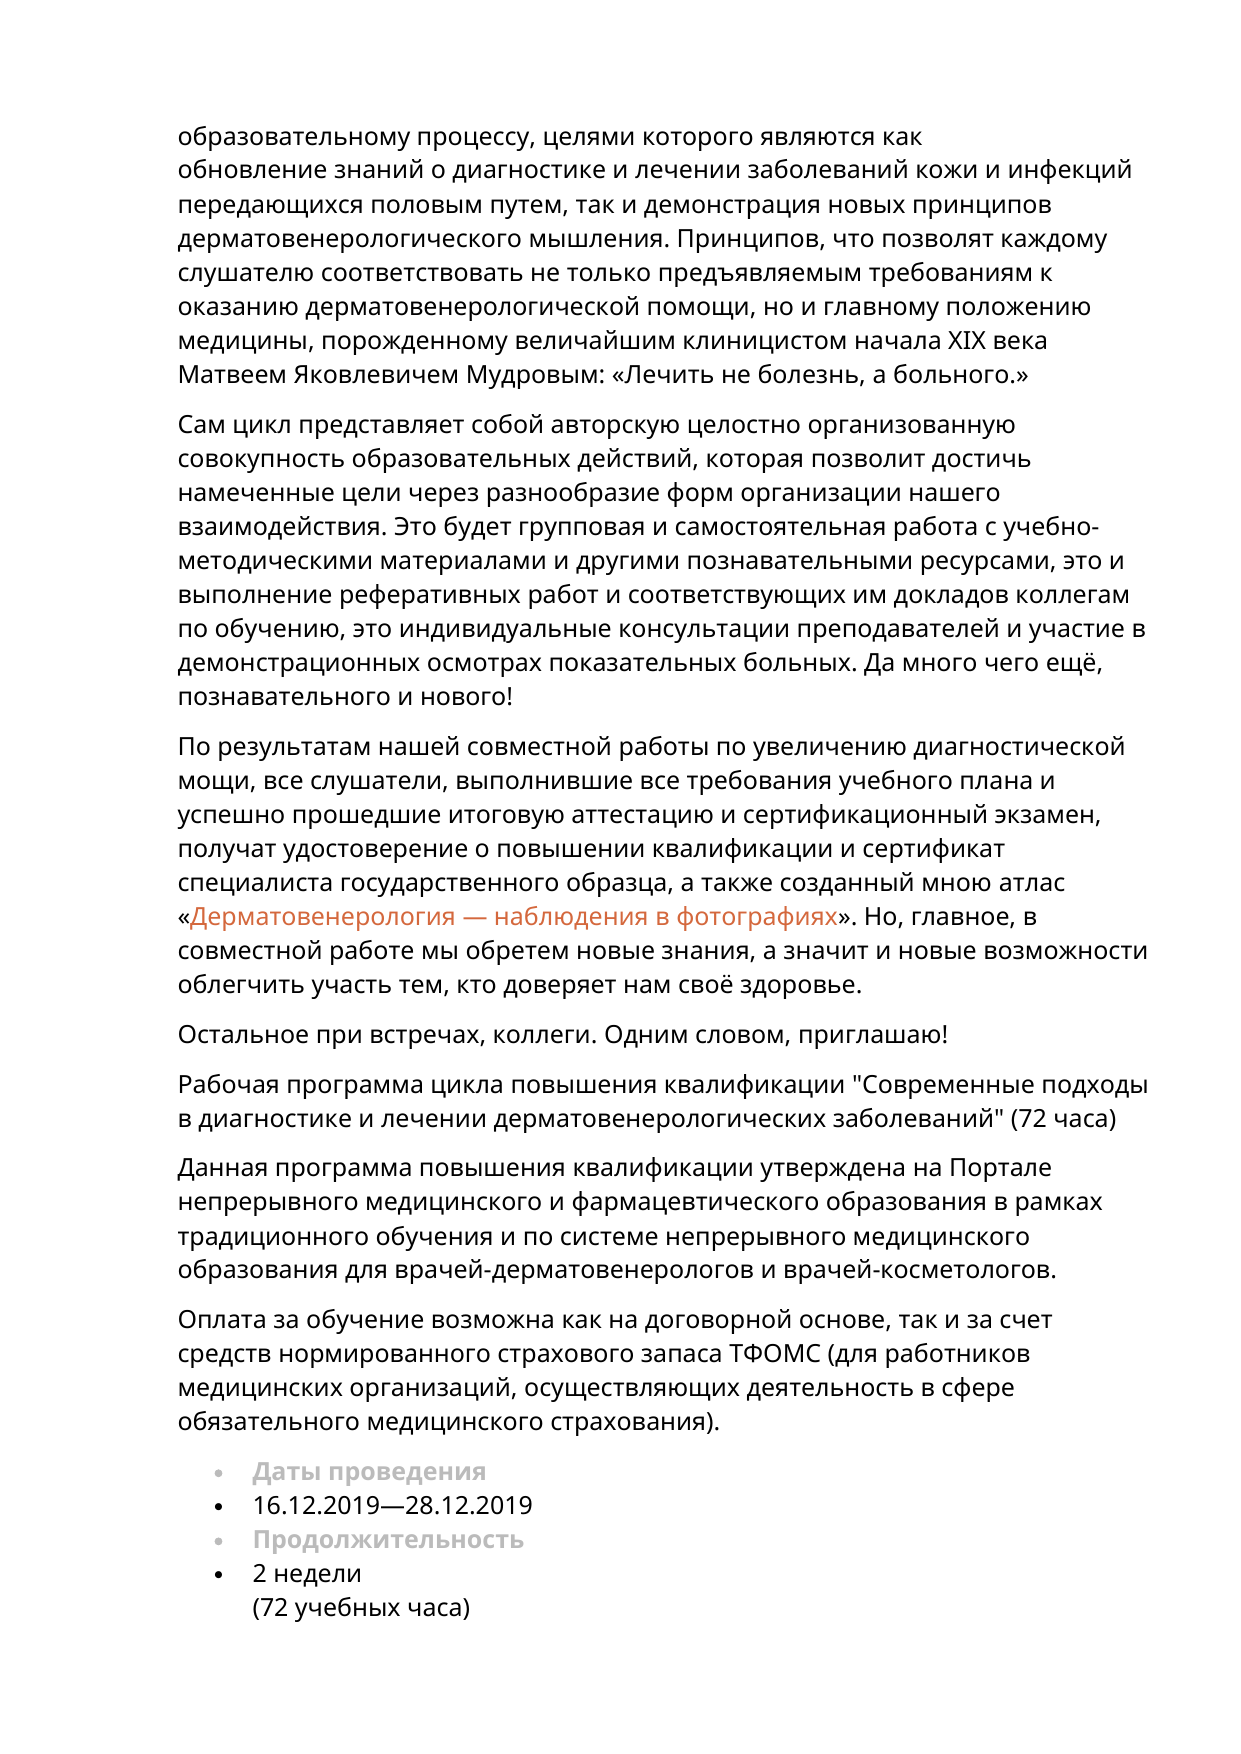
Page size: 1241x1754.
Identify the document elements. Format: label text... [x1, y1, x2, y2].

text Остальное при встречах, коллеги. Одним словом, приглашаю! [177, 1017, 1152, 1051]
text По результатам нашей совместной работы по увеличению диагностической мощи, все слушатели, выполнившие все требования учебного плана и успешно прошедшие итоговую аттестацию и сертификационный экзамен, получат удостоверение о повышении квалификации и сертификат специалиста государственного образца, а также созданный мною атлас «Дерматовенерология — наблюдения в фотографиях». Но, главное, в совместной работе мы обретем новые знания, а значит и новые возможности облегчить участь тем, кто доверяет нам своё здоровье. [177, 728, 1152, 1001]
list 2 недели (72 учебных часа) [215, 1556, 1152, 1624]
list 16.12.2019—28.12.2019 [215, 1488, 1152, 1522]
text Оплата за обучение возможна как на договорной основе, так и за счет средств нормированного страхового запаса ТФОМС (для работников медицинских организаций, осуществляющих деятельность в сфере обязательного медицинского страхования). [177, 1302, 1152, 1438]
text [177, 118, 1152, 391]
list Продолжительность [215, 1522, 1152, 1556]
text Рабочая программа цикла повышения квалификации "Современные подходы в диагностике и лечении дерматовенерологических заболеваний" (72 часа) [177, 1066, 1152, 1134]
text Данная программа повышения квалификации утверждена на Портале непрерывного медицинского и фармацевтического образования в рамках традиционного обучения и по системе непрерывного медицинского образования для врачей-дерматовенерологов и врачей-косметологов. [177, 1150, 1152, 1286]
text Сам цикл представляет собой авторскую целостно организованную совокупность образовательных действий, которая позволит достичь намеченные цели через разнообразие форм организации нашего взаимодействия. Это будет групповая и самостоятельная работа с учебно-методическими материалами и другими познавательными ресурсами, это и выполнение реферативных работ и соответствующих им докладов коллегам по обучению, это индивидуальные консультации преподавателей и участие в демонстрационных осмотрах показательных больных. Да много чего ещё, познавательного и нового! [177, 406, 1152, 713]
list Даты проведения [215, 1454, 1152, 1488]
